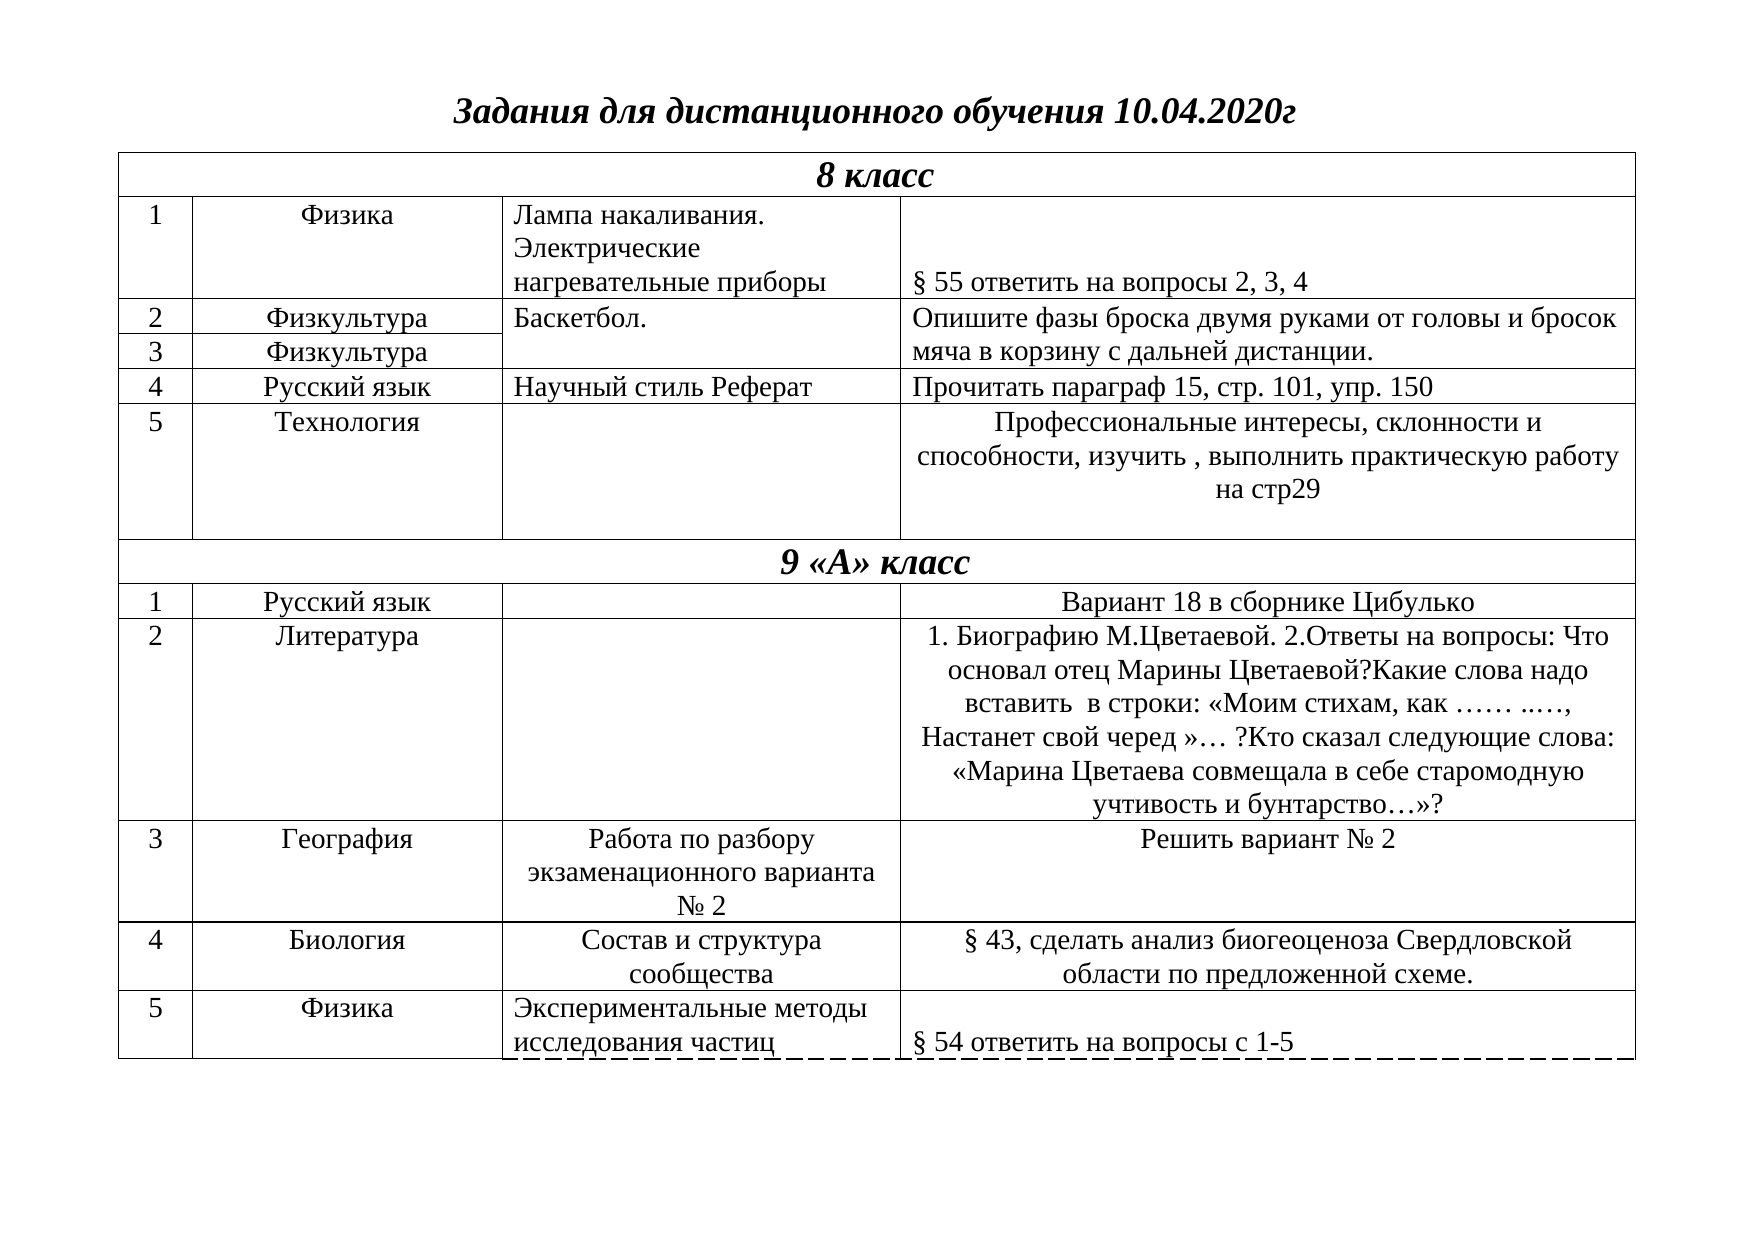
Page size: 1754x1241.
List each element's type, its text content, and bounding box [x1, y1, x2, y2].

table_cell Научный стиль Реферат [503, 369, 900, 402]
table_cell Баскетбол. [503, 299, 900, 368]
table_cell 5 [119, 991, 192, 1058]
table_cell Физкультура [193, 299, 502, 333]
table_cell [901, 923, 1635, 989]
table_cell 2 [119, 619, 192, 820]
table_cell Физика [193, 197, 502, 298]
table_cell 3 [119, 334, 192, 368]
text Задания для дистанционного обучения 10.04.2020г [118, 88, 1636, 132]
table_cell Технология [193, 404, 502, 539]
table_cell [503, 404, 900, 539]
table_cell Опишите фазы броска двумя руками от головы и бросок мяча в корзину с дальней дистанции. [901, 299, 1635, 368]
table_cell Профессиональные интересы, склонности и способности, изучить , выполнить практическую работу на стр29 [901, 404, 1635, 539]
table_cell Русский язык [193, 369, 502, 402]
table_cell Прочитать параграф 15, стр. 101, упр. 150 [901, 369, 1635, 402]
table_cell Физкультура [193, 334, 502, 368]
table_cell § 55 ответить на вопросы 2, 3, 4 [901, 197, 1635, 298]
table_cell 9 «А» класс [119, 540, 1635, 583]
table_cell § 54 ответить на вопросы с 1-5 [901, 991, 1635, 1058]
table_cell Физика [193, 991, 502, 1058]
table_cell Вариант 18 в сборнике Цибулько [901, 584, 1635, 617]
table_cell Литература [193, 619, 502, 820]
table_header 8 класс [119, 153, 1635, 196]
table_cell [503, 619, 900, 820]
table_cell Решить вариант № 2 [901, 821, 1635, 921]
table_cell 1. Биографию М.Цветаевой. 2.Ответы на вопросы: Что основал отец Марины Цветаевой?Какие слова надо вставить в строки: «Моим стихам, как …… ..…, Настанет свой черед »… ?Кто сказал следующие слова: «Марина Цветаева совмещала в себе старомодную учтивость и бунтарство…»? [901, 619, 1635, 820]
table_cell 2 [119, 299, 192, 333]
table_cell Лампа накаливания. Электрические нагревательные приборы [503, 197, 900, 298]
table_cell [503, 584, 900, 617]
table_cell Русский язык [193, 584, 502, 617]
table_cell Работа по разбору экзаменационного варианта № 2 [503, 821, 900, 921]
table_cell Состав и структура сообщества [503, 923, 900, 989]
table_cell Экспериментальные методы исследования частиц [503, 991, 900, 1058]
table_cell 4 [119, 369, 192, 402]
table_cell 1 [119, 197, 192, 298]
table_cell 5 [119, 404, 192, 539]
table_cell География [193, 821, 502, 921]
table_cell 3 [119, 821, 192, 921]
table_cell 1 [119, 584, 192, 617]
table_cell 4 [119, 923, 192, 989]
table_cell Биология [193, 923, 502, 989]
